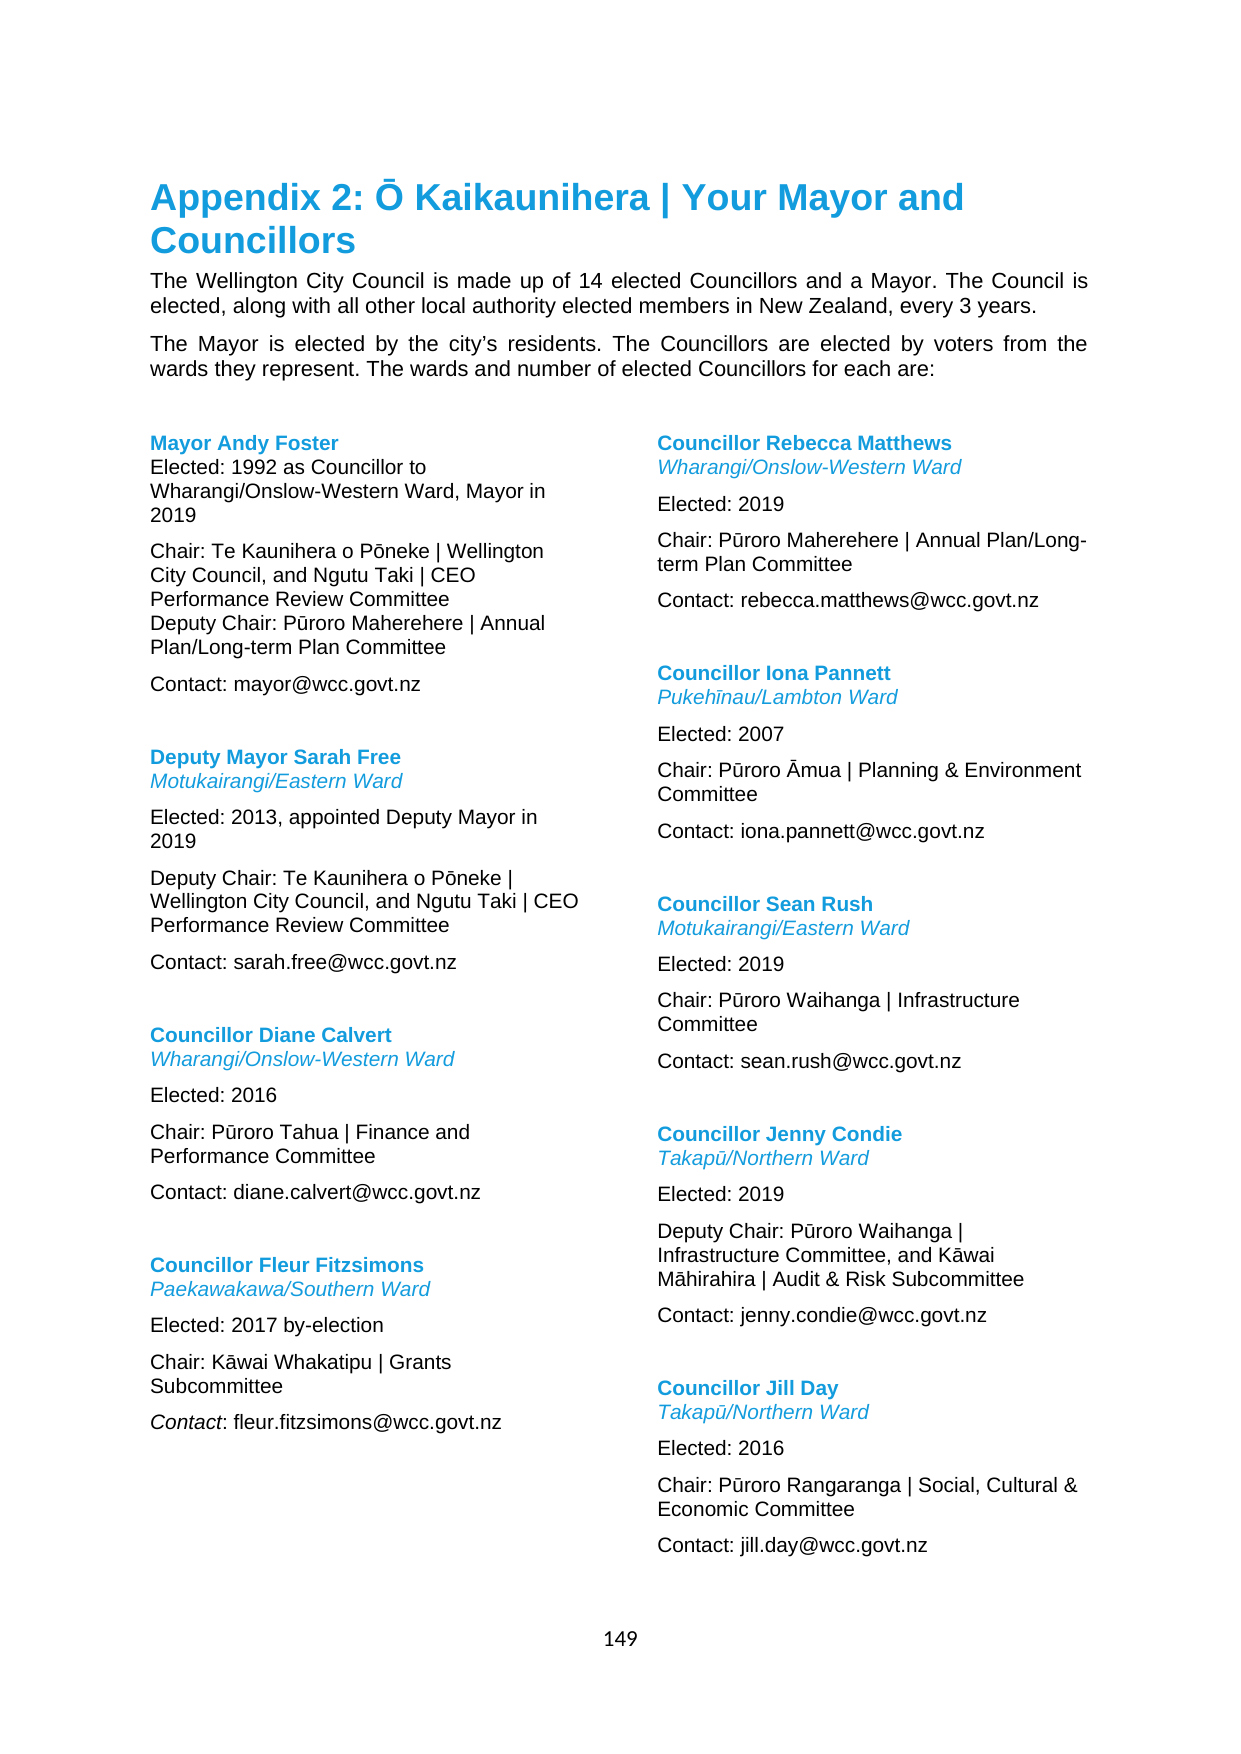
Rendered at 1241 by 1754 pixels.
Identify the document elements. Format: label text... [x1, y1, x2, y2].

text Deputy Chair: Pūroro Waihanga | Infrastructure Committee, and Kāwai Māhirahira | Audit & Risk Subcommittee [657, 1218, 1090, 1290]
text Contact: sean.rush@wcc.govt.nz [657, 1049, 1090, 1073]
text Chair: Pūroro Rangaranga | Social, Cultural & Economic Committee [657, 1473, 1090, 1521]
text Contact: mayor@wcc.govt.nz [150, 672, 583, 696]
text Councillor Sean Rush [657, 891, 1090, 915]
text Deputy Chair: Te Kaunihera o Pōneke | Wellington City Council, and Ngutu Taki | CEO Performance Review Committee [150, 865, 583, 937]
text Deputy Mayor Sarah Free [150, 744, 583, 768]
text Councillor Jenny Condie [657, 1122, 1090, 1146]
text Contact: iona.pannett@wcc.govt.nz [657, 818, 1090, 842]
text Elected: 2016 [150, 1083, 583, 1107]
text Elected: 2019 [657, 491, 1090, 515]
text Chair: Te Kaunihera o Pōneke | Wellington City Council, and Ngutu Taki | CEO Performance Review Committee Deputy Chair: Pūroro Maherehere | Annual Plan/Long-term Plan Committee [150, 539, 583, 659]
text Wharangi/Onslow-Western Ward [150, 1047, 583, 1071]
text The Wellington City Council is made up of 14 elected Councillors and a Mayor. The Council is elected, along with all other local authority elected members in New Zealand, every 3 years. [150, 267, 1090, 318]
subtitle Appendix 2: Ō Kaikaunihera | Your Mayor and Councillors [150, 175, 1090, 261]
text Elected: 2019 [657, 1182, 1090, 1206]
text Contact: sarah.free@wcc.govt.nz [150, 950, 583, 974]
text Chair: Pūroro Āmua | Planning & Environment Committee [657, 758, 1090, 806]
text Councillor Jill Day [657, 1376, 1090, 1400]
text Paekawakawa/Southern Ward [150, 1277, 583, 1301]
text Mayor Andy Foster [150, 431, 583, 455]
text Contact: diane.calvert@wcc.govt.nz [150, 1180, 583, 1204]
text Chair: Kāwai Whakatipu | Grants Subcommittee [150, 1350, 583, 1398]
text Elected: 2019 [657, 952, 1090, 976]
text Councillor Diane Calvert [150, 1023, 583, 1047]
text Contact: jenny.condie@wcc.govt.nz [657, 1303, 1090, 1327]
text Elected: 2017 by-election [150, 1313, 583, 1337]
text Elected: 2013, appointed Deputy Mayor in 2019 [150, 805, 583, 853]
text Contact: fleur.fitzsimons@wcc.govt.nz [150, 1410, 583, 1434]
text The Mayor is elected by the city’s residents. The Councillors are elected by voters from the wards they represent. The wards and number of elected Councillors for each are: [150, 330, 1090, 381]
text Wharangi/Onslow-Western Ward [657, 455, 1090, 479]
text Contact: rebecca.matthews@wcc.govt.nz [657, 588, 1090, 612]
text Chair: Pūroro Maherehere | Annual Plan/Long-term Plan Committee [657, 528, 1090, 576]
text Elected: 2016 [657, 1436, 1090, 1460]
text Contact: jill.day@wcc.govt.nz [657, 1533, 1090, 1557]
text Pukehīnau/Lambton Ward [657, 685, 1090, 709]
text Councillor Fleur Fitzsimons [150, 1253, 583, 1277]
text Takapū/Northern Ward [657, 1400, 1090, 1424]
text Takapū/Northern Ward [657, 1146, 1090, 1169]
text Chair: Pūroro Waihanga | Infrastructure Committee [657, 988, 1090, 1036]
text Councillor Rebecca Matthews [657, 431, 1090, 455]
text Motukairangi/Eastern Ward [657, 915, 1090, 939]
text Elected: 1992 as Councillor to Wharangi/Onslow-Western Ward, Mayor in 2019 [150, 455, 583, 527]
text Elected: 2007 [657, 722, 1090, 746]
text Councillor Iona Pannett [657, 661, 1090, 685]
text Chair: Pūroro Tahua | Finance and Performance Committee [150, 1119, 583, 1167]
text Motukairangi/Eastern Ward [150, 768, 583, 792]
